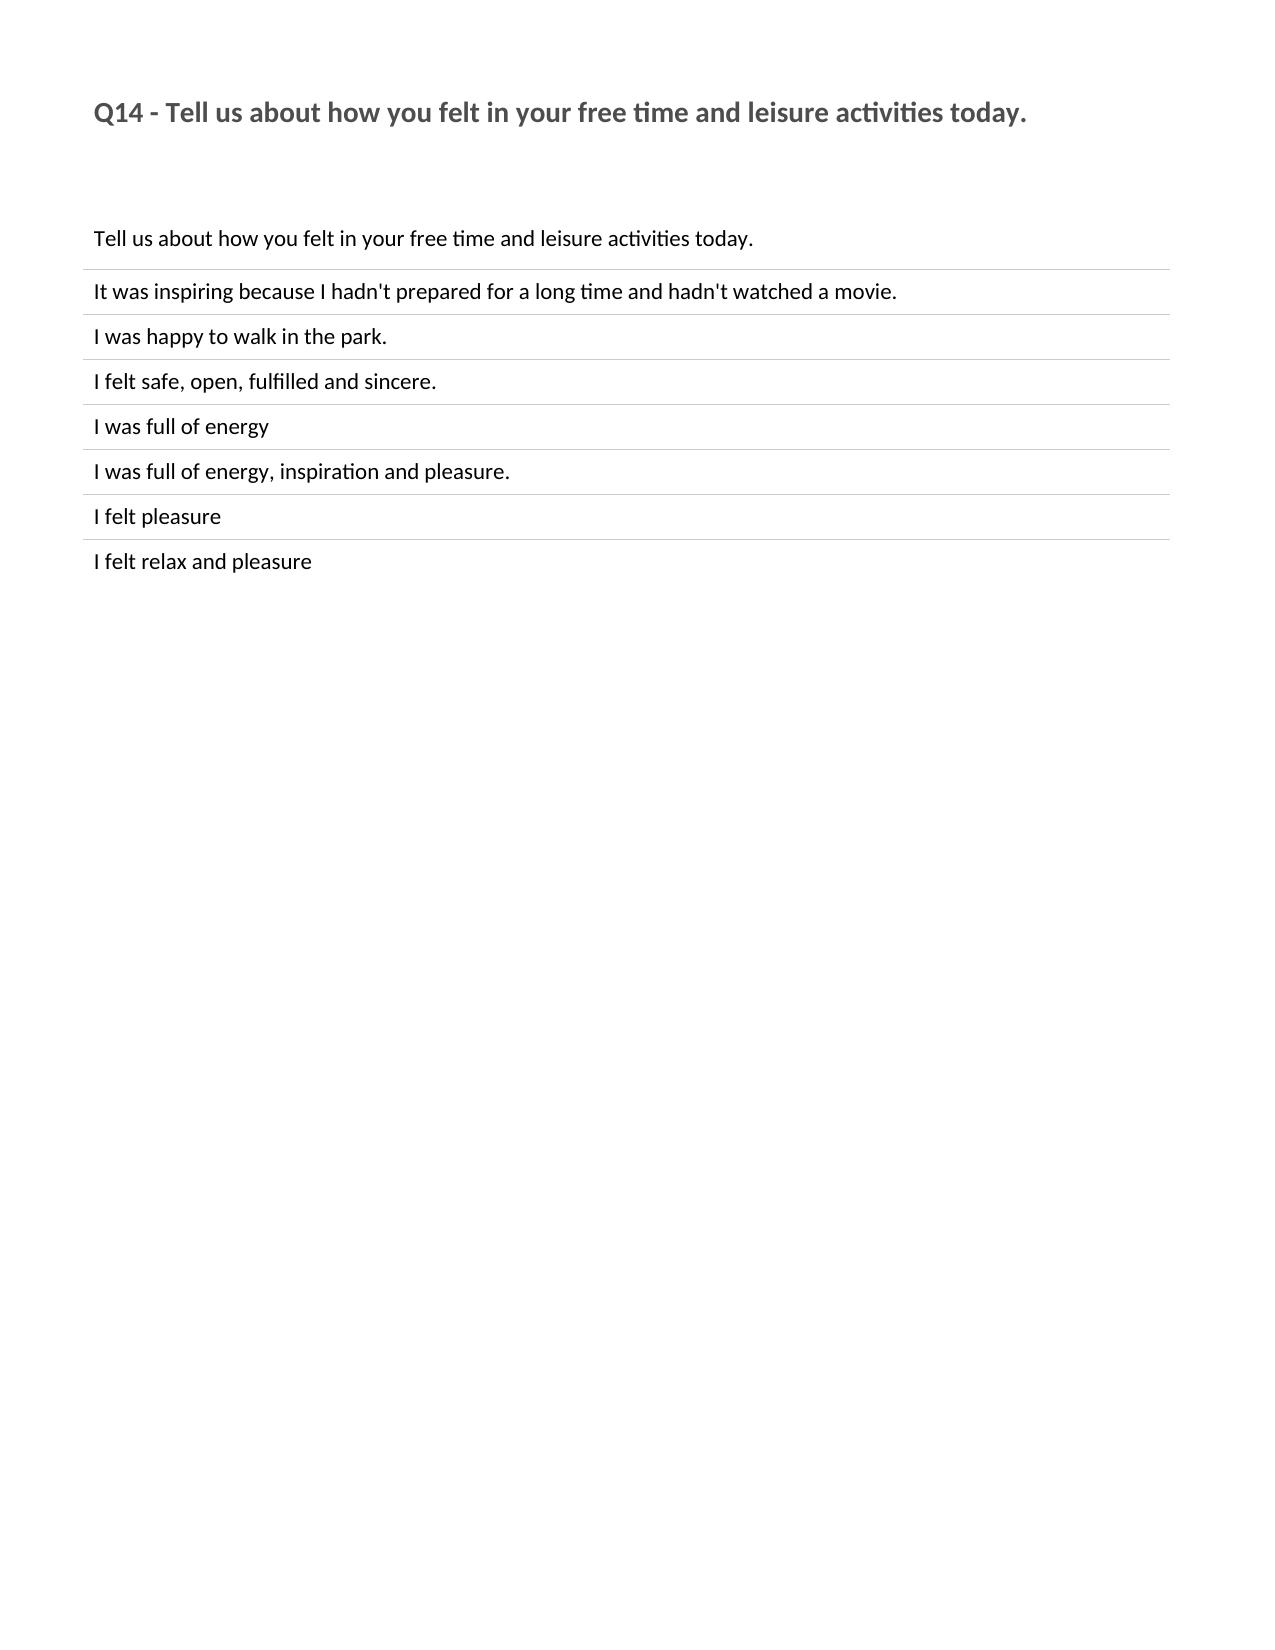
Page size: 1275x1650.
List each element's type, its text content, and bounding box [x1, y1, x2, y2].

table_header Tell us about how you felt in your free time and leisure activities today. [83, 209, 1170, 268]
table_cell I was happy to walk in the park. [83, 315, 1170, 358]
table_cell I was full of energy [83, 405, 1170, 448]
table_cell I felt pleasure [83, 495, 1170, 538]
table_cell It was inspiring because I hadn't prepared for a long time and hadn't watched a movie. [83, 270, 1170, 313]
table_cell I felt relax and pleasure [83, 540, 1170, 583]
text Q14 - Tell us about how you felt in your free time and leisure activities today. [94, 94, 1181, 129]
table_cell I was full of energy, inspiration and pleasure. [83, 450, 1170, 493]
table_cell I felt safe, open, fulfilled and sincere. [83, 360, 1170, 403]
